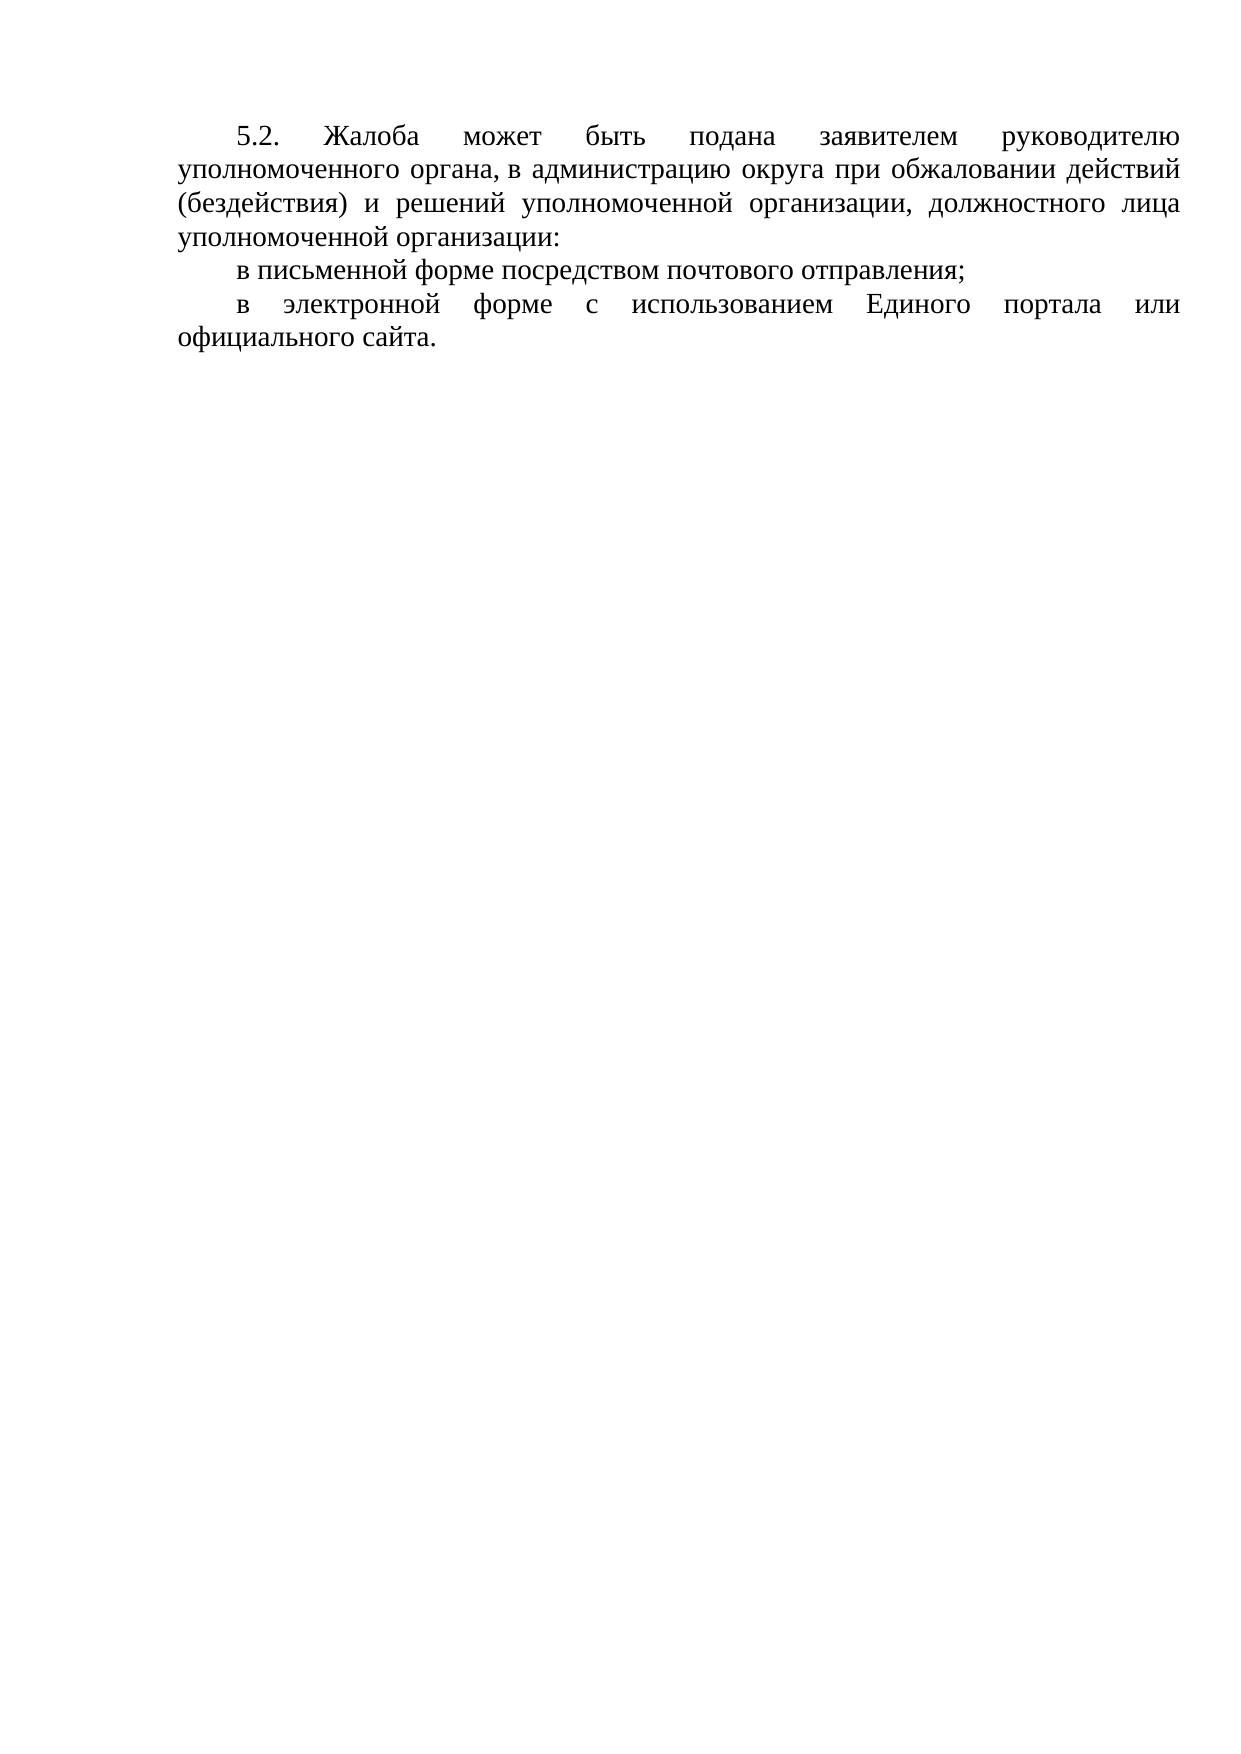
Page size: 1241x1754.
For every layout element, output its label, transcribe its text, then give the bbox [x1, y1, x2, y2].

text 5.2. Жалоба может быть подана заявителем руководителю уполномоченного органа, в администрацию округа при обжаловании действий (бездействия) и решений уполномоченной организации, должностного лица уполномоченной организации: [177, 118, 1181, 252]
text в электронной форме с использованием Единого портала или официального сайта. [177, 286, 1181, 353]
text в письменной форме посредством почтового отправления; [177, 252, 1181, 286]
